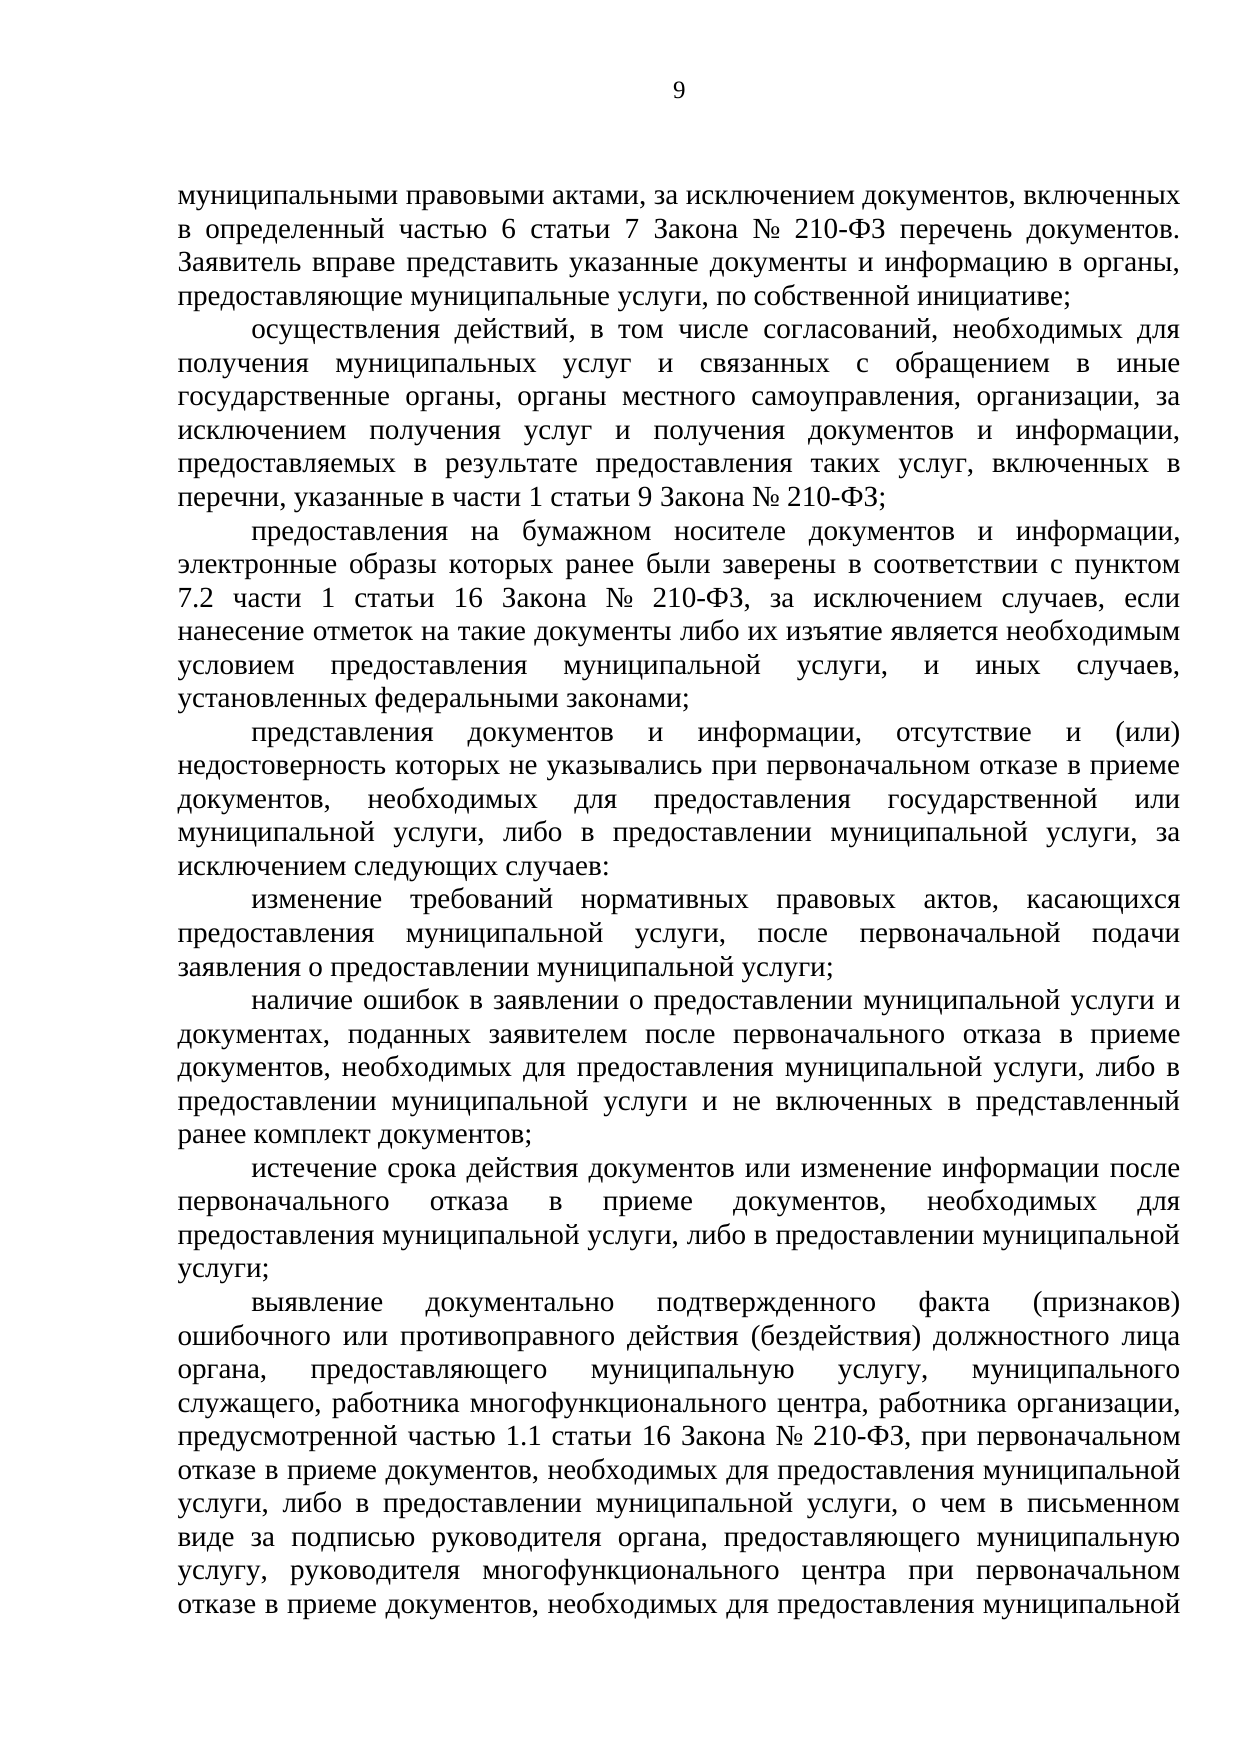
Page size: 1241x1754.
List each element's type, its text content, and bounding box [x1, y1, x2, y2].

text изменение требований нормативных правовых актов, касающихся предоставления муниципальной услуги, после первоначальной подачи заявления о предоставлении муниципальной услуги; [177, 882, 1181, 982]
text наличие ошибок в заявлении о предоставлении муниципальной услуги и документах, поданных заявителем после первоначального отказа в приеме документов, необходимых для предоставления муниципальной услуги, либо в предоставлении муниципальной услуги и не включенных в представленный ранее комплект документов; [177, 982, 1181, 1150]
text предоставления на бумажном носителе документов и информации, электронные образы которых ранее были заверены в соответствии с пунктом 7.2 части 1 статьи 16 Закона № 210-ФЗ, за исключением случаев, если нанесение отметок на такие документы либо их изъятие является необходимым условием предоставления муниципальной услуги, и иных случаев, установленных федеральными законами; [177, 513, 1181, 714]
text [177, 1284, 1181, 1619]
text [177, 177, 1181, 311]
text представления документов и информации, отсутствие и (или) недостоверность которых не указывались при первоначальном отказе в приеме документов, необходимых для предоставления государственной или муниципальной услуги, либо в предоставлении муниципальной услуги, за исключением следующих случаев: [177, 714, 1181, 882]
text истечение срока действия документов или изменение информации после первоначального отказа в приеме документов, необходимых для предоставления муниципальной услуги, либо в предоставлении муниципальной услуги; [177, 1150, 1181, 1284]
text осуществления действий, в том числе согласований, необходимых для получения муниципальных услуг и связанных с обращением в иные государственные органы, органы местного самоуправления, организации, за исключением получения услуг и получения документов и информации, предоставляемых в результате предоставления таких услуг, включенных в перечни, указанные в части 1 статьи 9 Закона № 210-ФЗ; [177, 311, 1181, 513]
